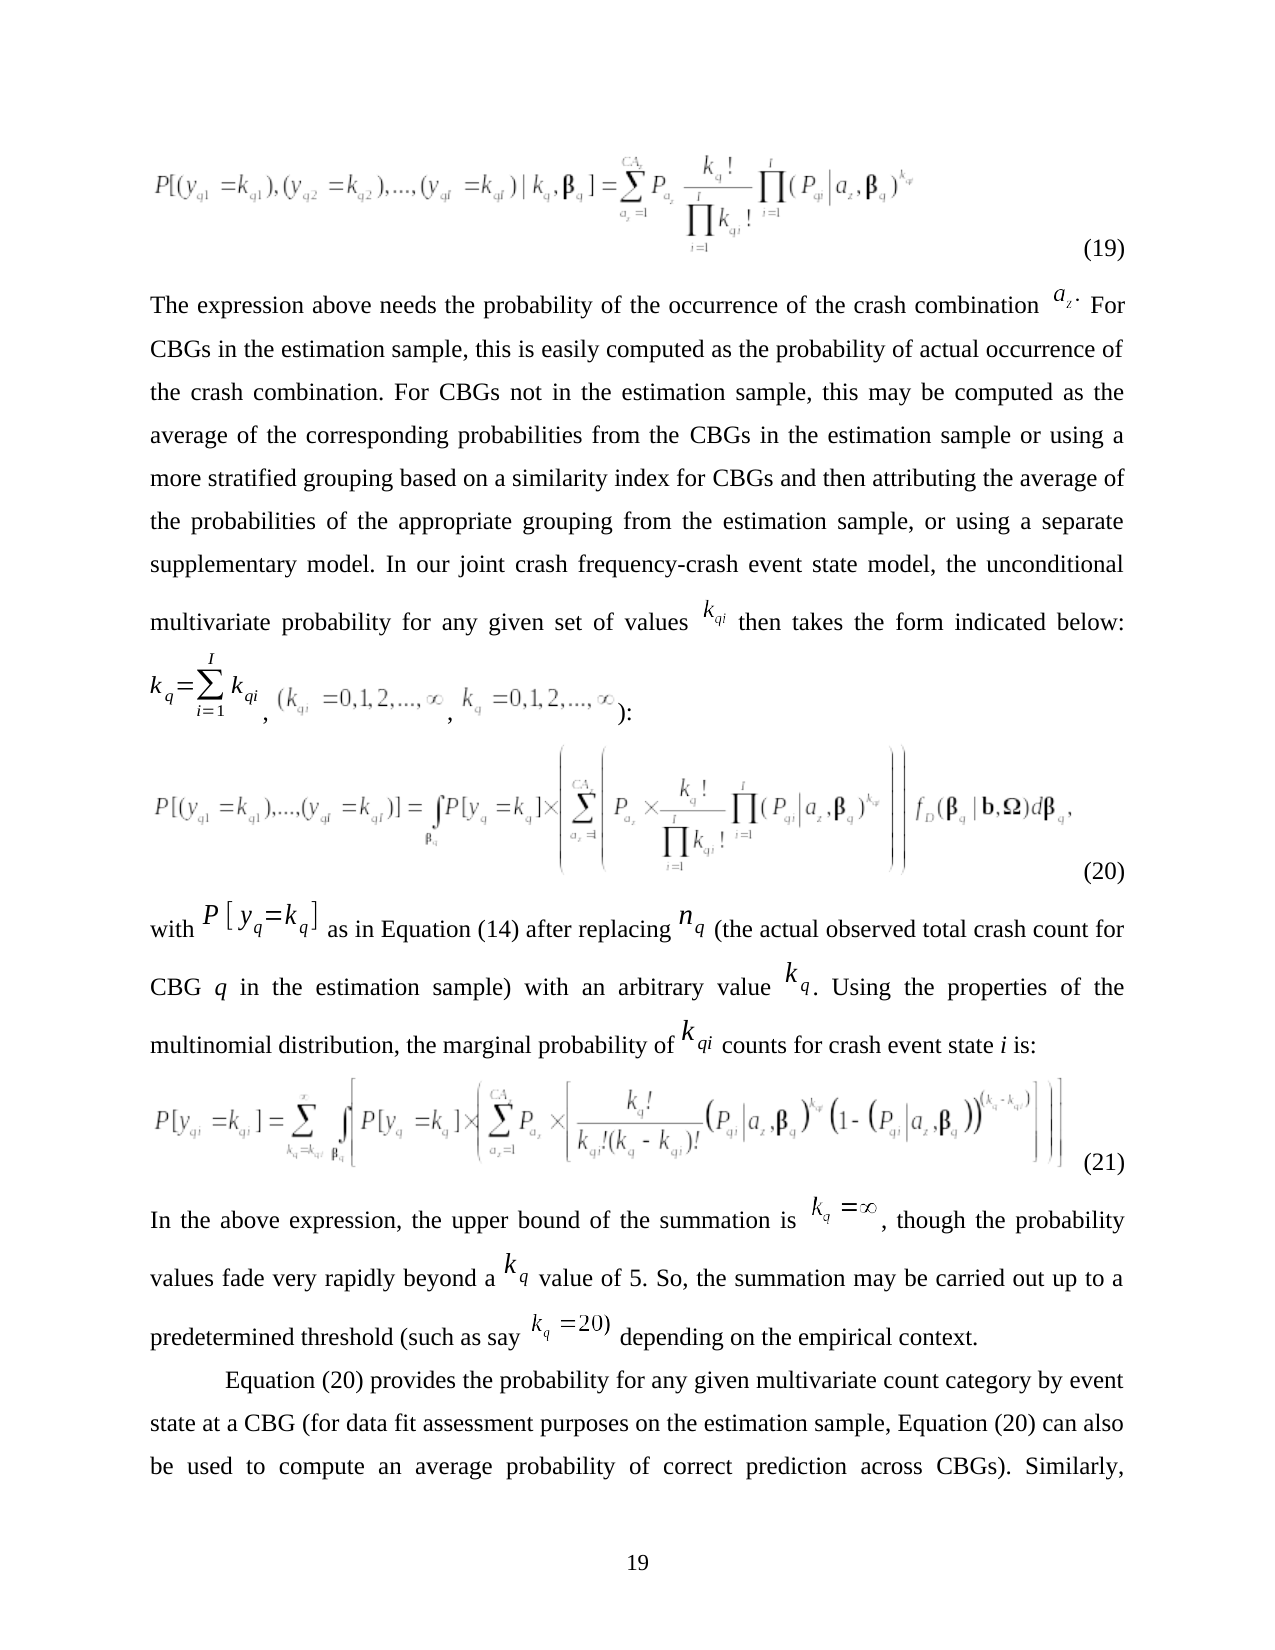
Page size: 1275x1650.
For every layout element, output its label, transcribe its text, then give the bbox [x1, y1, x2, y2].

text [150, 1365, 1125, 1480]
text with as in Equation (14) after replacing (the actual observed total crash count for CBG q in the estimation sample) with an arbitrary value . Using the properties of the multinomial distribution, the marginal probability of counts for crash event state i is: [150, 899, 1125, 1059]
text The expression above needs the probability of the occurrence of the crash combination For CBGs in the estimation sample, this is easily computed as the probability of actual occurrence of the crash combination. For CBGs not in the estimation sample, this may be computed as the average of the corresponding probabilities from the CBGs in the estimation sample or using a more stratified grouping based on a similarity index for CBGs and then attributing the average of the probabilities of the appropriate grouping from the estimation sample, or using a separate supplementary model. In our joint crash frequency-crash event state model, the unconditional multivariate probability for any given set of values then takes the form indicated below:, , ): [150, 276, 1125, 726]
text (19) [150, 150, 1125, 262]
text (20) [150, 740, 1125, 884]
text In the above expression, the upper bound of the summation is , though the probability values fade very rapidly beyond a value of 5. So, the summation may be carried out up to a predetermined threshold (such as say depending on the empirical context. [150, 1190, 1125, 1350]
text (21) [150, 1074, 1125, 1176]
